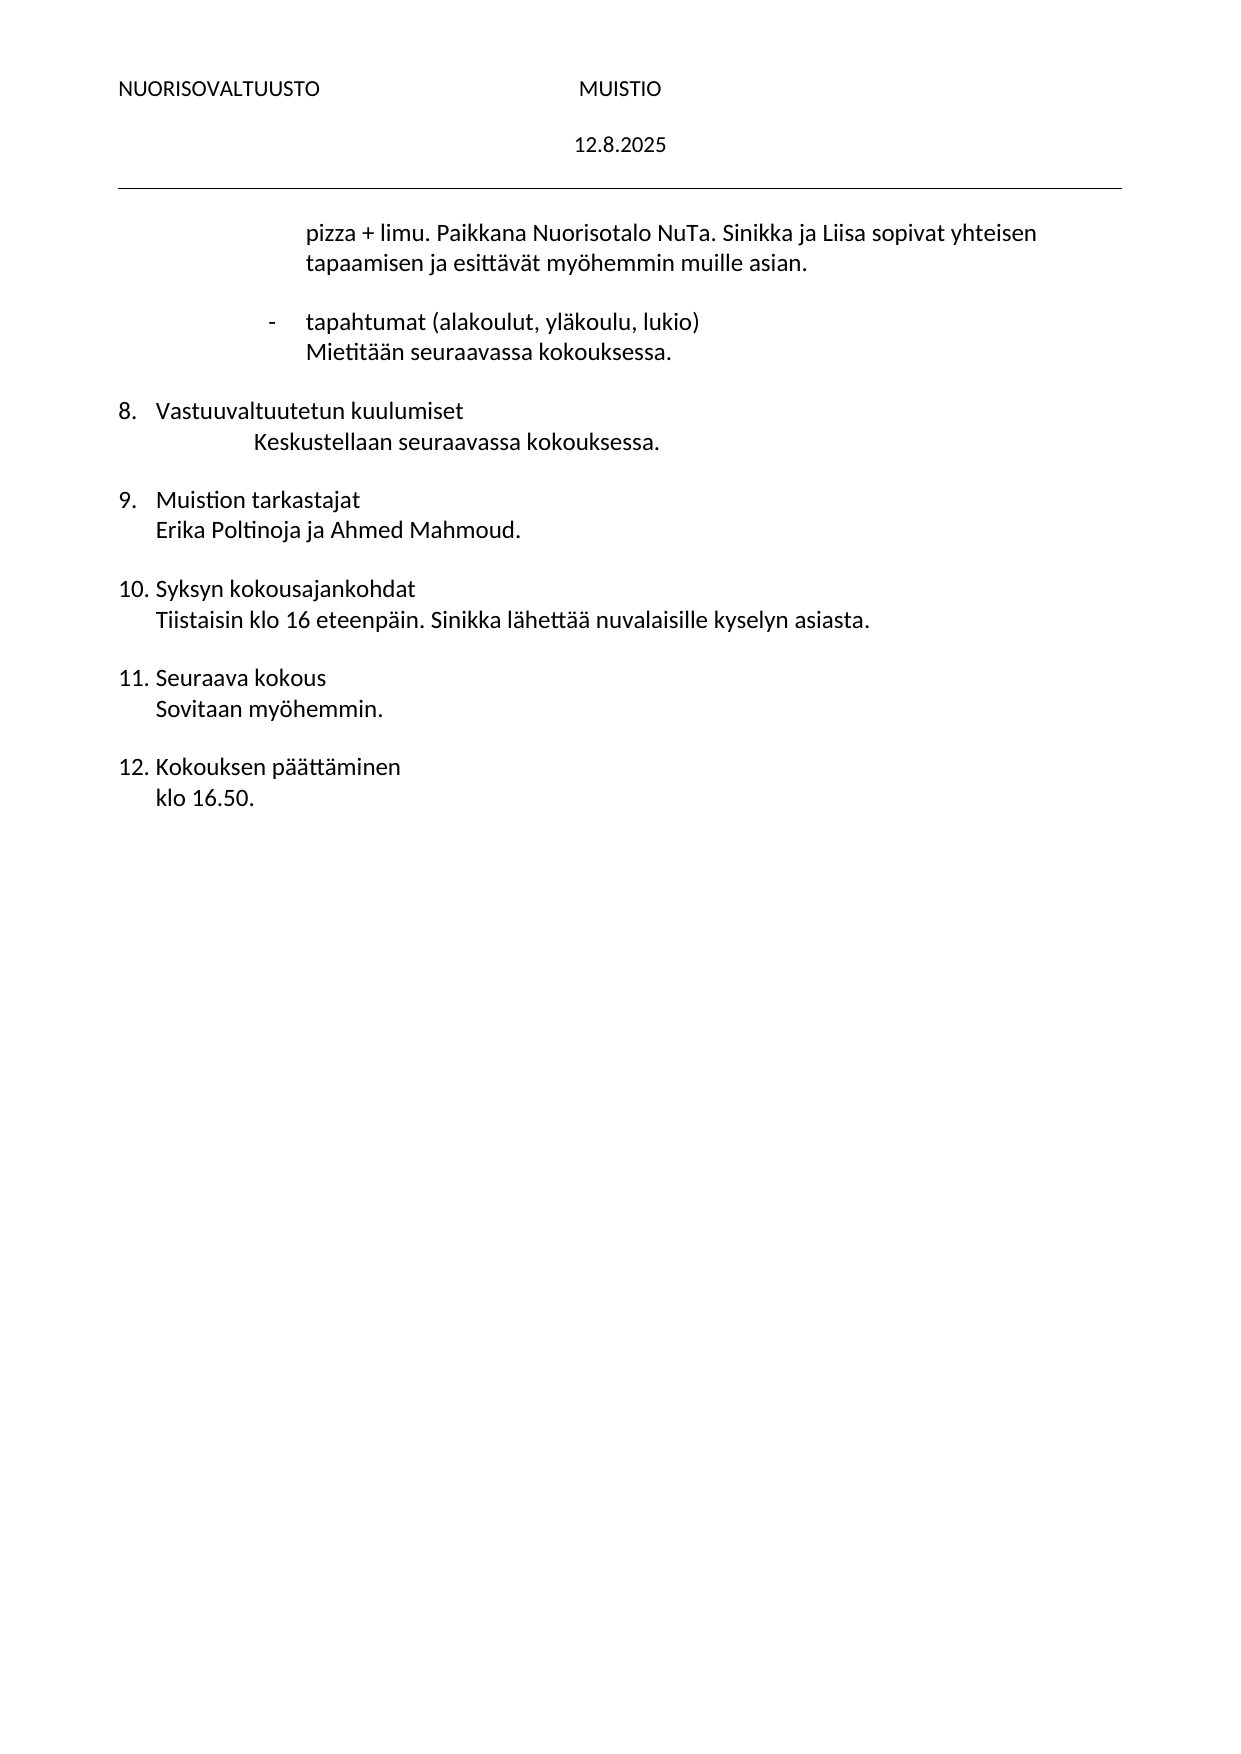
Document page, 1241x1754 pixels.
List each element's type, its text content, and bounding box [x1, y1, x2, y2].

list Vastuuvaltuutetun kuulumiset [118, 395, 1122, 426]
list Syksyn kokousajankohdat Tiistaisin klo 16 eteenpäin. Sinikka lähettää nuvalaisille kyselyn asiasta. [118, 573, 1122, 662]
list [268, 217, 1122, 306]
list Seuraava kokous Sovitaan myöhemmin. [118, 662, 1122, 751]
list Kokouksen päättäminen klo 16.50. [118, 751, 1122, 812]
list tapahtumat (alakoulut, yläkoulu, lukio) Mietitään seuraavassa kokouksessa. [268, 306, 1122, 395]
list Muistion tarkastajat Erika Poltinoja ja Ahmed Mahmoud. [118, 484, 1122, 573]
list Keskustellaan seuraavassa kokouksessa. [254, 426, 1122, 484]
